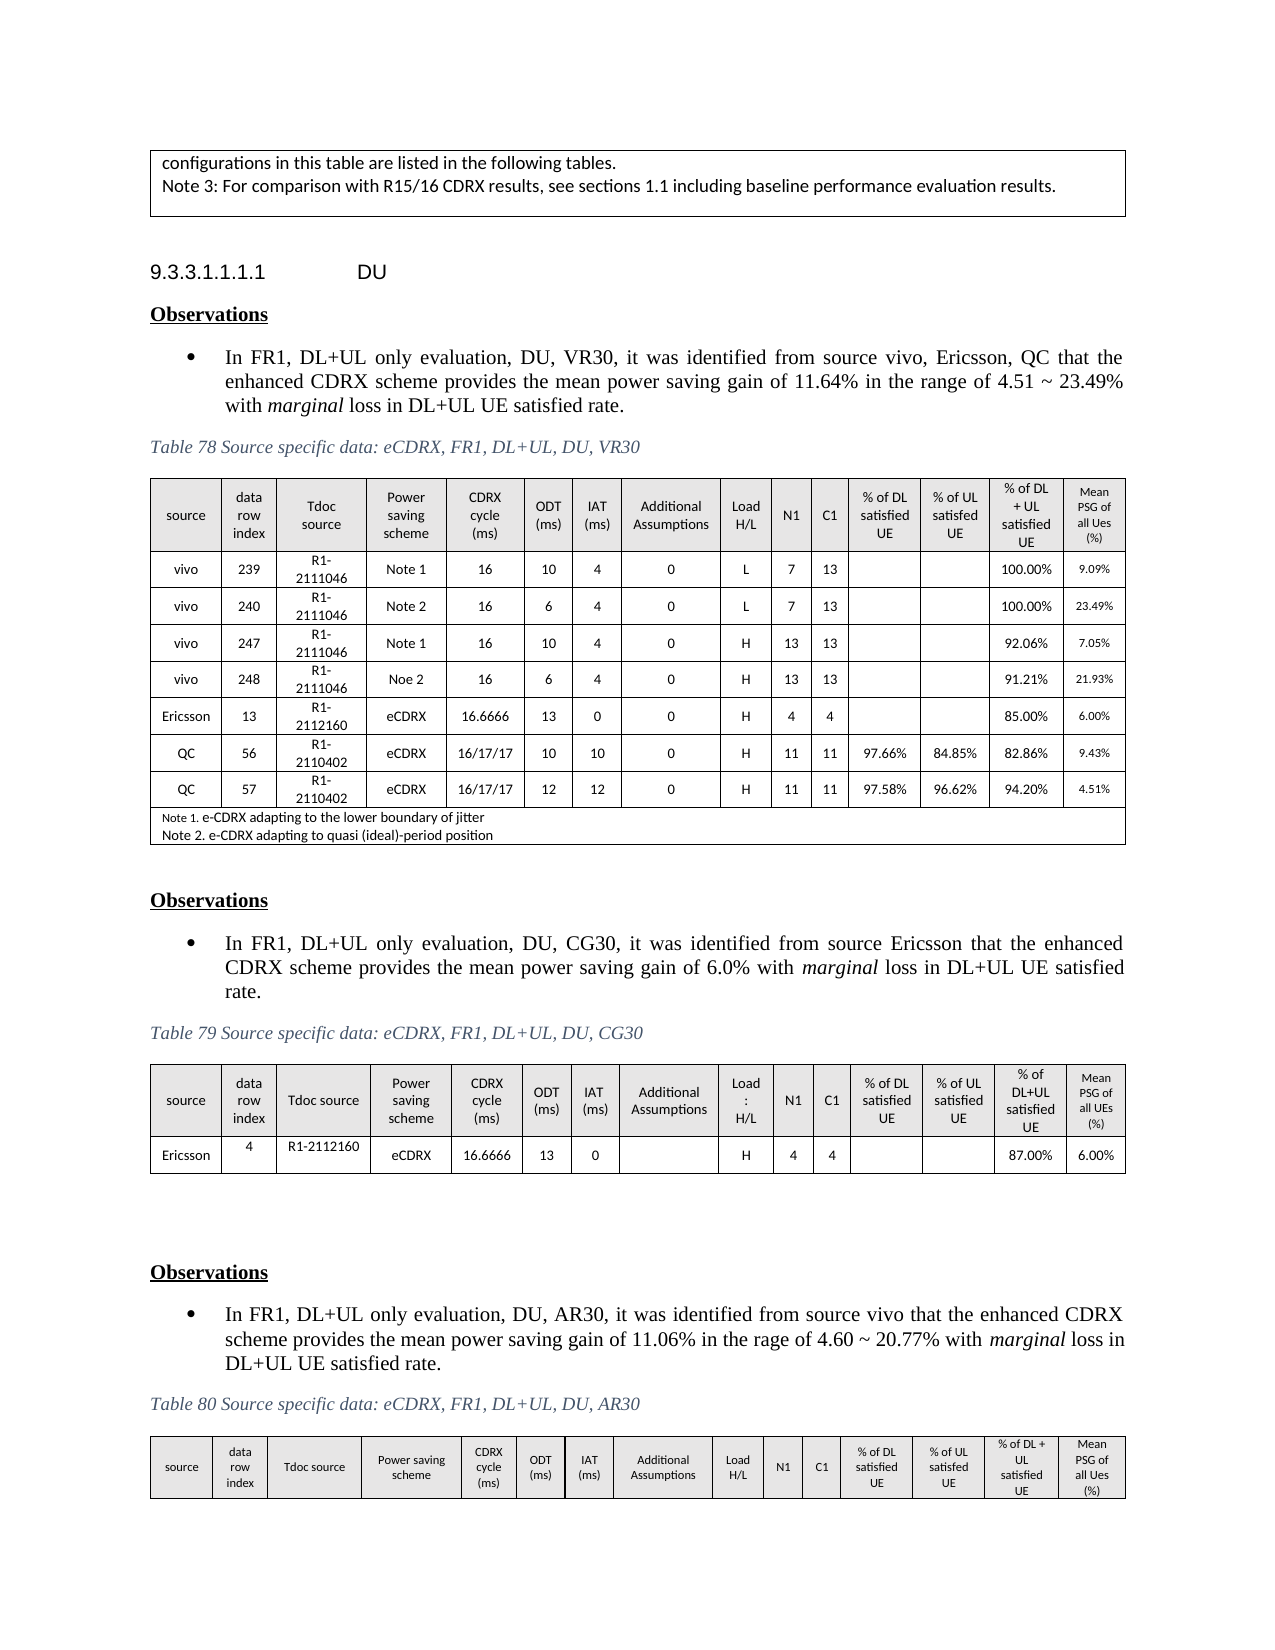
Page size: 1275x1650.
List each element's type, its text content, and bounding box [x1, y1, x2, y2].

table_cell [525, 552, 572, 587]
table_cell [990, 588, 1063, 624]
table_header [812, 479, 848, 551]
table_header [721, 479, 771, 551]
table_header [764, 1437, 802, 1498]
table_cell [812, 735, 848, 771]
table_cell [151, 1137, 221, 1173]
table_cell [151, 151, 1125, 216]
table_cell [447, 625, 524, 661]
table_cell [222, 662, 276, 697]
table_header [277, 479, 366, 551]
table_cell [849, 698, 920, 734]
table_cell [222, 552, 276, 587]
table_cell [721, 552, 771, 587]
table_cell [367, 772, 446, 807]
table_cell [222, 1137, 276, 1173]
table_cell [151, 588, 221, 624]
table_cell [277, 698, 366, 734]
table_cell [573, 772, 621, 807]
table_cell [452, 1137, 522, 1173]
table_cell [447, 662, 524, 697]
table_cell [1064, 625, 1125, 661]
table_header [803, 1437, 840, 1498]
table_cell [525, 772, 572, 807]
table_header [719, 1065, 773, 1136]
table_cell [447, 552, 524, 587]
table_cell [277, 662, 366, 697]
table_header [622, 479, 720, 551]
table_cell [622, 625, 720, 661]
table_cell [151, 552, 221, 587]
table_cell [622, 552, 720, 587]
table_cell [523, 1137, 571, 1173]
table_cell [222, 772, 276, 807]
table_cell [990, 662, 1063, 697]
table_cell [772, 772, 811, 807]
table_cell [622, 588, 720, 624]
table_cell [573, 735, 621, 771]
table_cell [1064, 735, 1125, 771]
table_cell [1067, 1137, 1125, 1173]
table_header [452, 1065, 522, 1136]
list In FR1, DL+UL only evaluation, DU, AR30, it was identified from source vivo that the enhanced CDRX scheme provides the mean power saving gain of 11.06% in the rage of 4.60 ~ 20.77% with marginal loss in DL+UL UE satisfied rate. [187, 1302, 1125, 1374]
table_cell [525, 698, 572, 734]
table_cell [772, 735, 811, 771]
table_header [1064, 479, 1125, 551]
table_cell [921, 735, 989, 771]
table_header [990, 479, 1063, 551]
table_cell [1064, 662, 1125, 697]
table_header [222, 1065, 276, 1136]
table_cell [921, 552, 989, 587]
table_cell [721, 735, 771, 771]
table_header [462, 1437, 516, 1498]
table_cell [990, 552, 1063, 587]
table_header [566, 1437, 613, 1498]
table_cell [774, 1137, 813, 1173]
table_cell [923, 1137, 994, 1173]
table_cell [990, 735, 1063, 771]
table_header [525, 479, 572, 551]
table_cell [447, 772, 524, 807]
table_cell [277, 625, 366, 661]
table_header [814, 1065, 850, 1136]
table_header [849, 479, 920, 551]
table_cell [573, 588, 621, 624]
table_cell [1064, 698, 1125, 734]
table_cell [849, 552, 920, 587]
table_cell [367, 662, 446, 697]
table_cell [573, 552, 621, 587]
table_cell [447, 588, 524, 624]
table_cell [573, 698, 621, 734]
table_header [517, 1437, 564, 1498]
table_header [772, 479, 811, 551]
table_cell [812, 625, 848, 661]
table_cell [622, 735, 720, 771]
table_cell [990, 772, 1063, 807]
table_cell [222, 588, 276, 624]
list In FR1, DL+UL only evaluation, DU, CG30, it was identified from source Ericsson that the enhanced CDRX scheme provides the mean power saving gain of 6.0% with marginal loss in DL+UL UE satisfied rate. [187, 931, 1125, 1003]
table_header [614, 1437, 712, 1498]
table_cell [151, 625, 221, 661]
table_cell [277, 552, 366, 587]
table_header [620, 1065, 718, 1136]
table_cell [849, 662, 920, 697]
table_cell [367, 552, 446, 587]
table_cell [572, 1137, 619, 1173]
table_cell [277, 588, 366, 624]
text Table 80 Source specific data: eCDRX, FR1, DL+UL, DU, AR30 [150, 1393, 1125, 1415]
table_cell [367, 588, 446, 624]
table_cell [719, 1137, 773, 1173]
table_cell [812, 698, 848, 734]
subtitle DU [150, 259, 1125, 283]
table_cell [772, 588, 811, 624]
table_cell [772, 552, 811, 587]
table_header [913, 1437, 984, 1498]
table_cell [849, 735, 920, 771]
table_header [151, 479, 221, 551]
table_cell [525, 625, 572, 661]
text Observations [150, 1259, 1125, 1284]
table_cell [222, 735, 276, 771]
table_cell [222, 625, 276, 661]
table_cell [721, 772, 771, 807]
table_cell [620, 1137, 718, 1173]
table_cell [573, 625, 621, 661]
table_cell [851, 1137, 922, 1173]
text Observations [150, 302, 1125, 326]
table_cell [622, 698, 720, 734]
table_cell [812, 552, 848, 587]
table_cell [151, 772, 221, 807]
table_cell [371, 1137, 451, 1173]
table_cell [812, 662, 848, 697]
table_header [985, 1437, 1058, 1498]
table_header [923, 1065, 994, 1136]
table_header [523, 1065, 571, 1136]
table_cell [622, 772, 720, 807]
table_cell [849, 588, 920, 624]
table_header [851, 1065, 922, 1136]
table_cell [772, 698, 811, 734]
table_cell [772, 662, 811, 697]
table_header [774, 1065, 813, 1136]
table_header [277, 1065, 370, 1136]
text Observations [150, 888, 1125, 912]
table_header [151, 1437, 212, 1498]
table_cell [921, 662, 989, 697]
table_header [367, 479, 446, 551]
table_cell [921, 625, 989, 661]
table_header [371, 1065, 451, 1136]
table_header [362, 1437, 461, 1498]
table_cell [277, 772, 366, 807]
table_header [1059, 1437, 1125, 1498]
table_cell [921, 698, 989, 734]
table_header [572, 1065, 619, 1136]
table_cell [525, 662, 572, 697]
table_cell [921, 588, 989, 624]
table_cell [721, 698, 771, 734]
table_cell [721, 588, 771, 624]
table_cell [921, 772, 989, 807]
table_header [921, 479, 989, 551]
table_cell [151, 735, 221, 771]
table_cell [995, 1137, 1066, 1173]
text Table 79 Source specific data: eCDRX, FR1, DL+UL, DU, CG30 [150, 1022, 1125, 1043]
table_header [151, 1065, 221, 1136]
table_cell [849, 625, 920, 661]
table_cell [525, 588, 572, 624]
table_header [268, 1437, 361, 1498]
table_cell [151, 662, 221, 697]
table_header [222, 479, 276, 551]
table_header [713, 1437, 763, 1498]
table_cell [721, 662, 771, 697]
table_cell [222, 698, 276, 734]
text Table 78 Source specific data: eCDRX, FR1, DL+UL, DU, VR30 [150, 436, 1125, 457]
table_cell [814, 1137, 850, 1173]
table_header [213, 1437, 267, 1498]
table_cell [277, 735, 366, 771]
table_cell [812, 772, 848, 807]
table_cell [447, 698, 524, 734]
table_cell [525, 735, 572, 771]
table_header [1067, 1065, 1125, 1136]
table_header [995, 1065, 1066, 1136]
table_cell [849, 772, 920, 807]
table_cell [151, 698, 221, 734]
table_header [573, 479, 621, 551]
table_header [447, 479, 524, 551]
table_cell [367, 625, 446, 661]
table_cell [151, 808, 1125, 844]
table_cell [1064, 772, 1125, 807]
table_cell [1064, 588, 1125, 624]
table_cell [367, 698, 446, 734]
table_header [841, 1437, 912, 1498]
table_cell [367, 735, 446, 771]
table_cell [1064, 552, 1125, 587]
list In FR1, DL+UL only evaluation, DU, VR30, it was identified from source vivo, Ericsson, QC that the enhanced CDRX scheme provides the mean power saving gain of 11.64% in the range of 4.51 ~ 23.49% with marginal loss in DL+UL UE satisfied rate. [187, 345, 1125, 417]
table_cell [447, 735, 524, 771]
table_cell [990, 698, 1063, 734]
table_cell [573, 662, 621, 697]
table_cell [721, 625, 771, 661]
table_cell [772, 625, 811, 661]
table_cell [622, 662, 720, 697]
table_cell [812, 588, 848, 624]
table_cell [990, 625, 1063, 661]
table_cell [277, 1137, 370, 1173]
